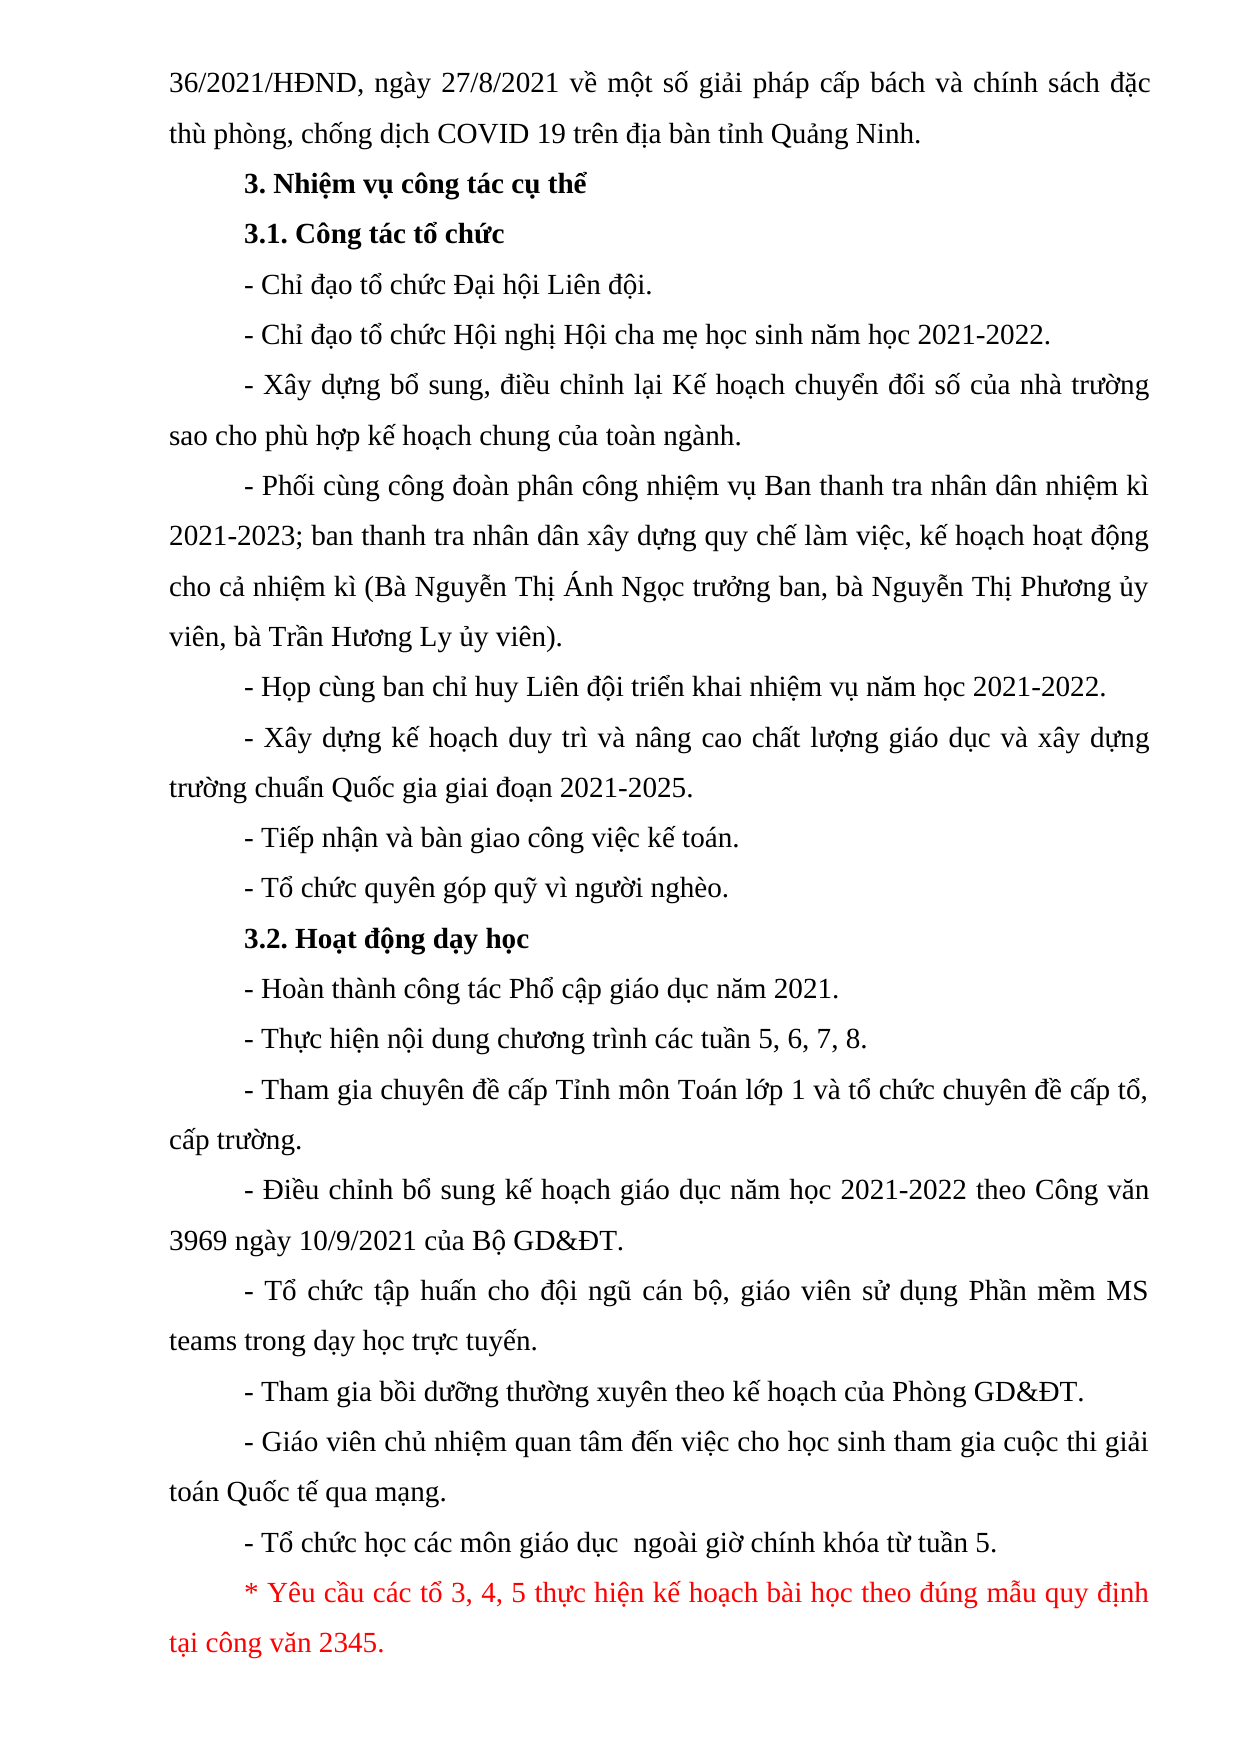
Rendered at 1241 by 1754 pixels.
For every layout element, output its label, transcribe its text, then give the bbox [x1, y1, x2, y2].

text 3. Nhiệm vụ công tác cụ thể [169, 166, 1150, 200]
text - Thực hiện nội dung chương trình các tuần 5, 6, 7, 8. [169, 1022, 1150, 1055]
text - Chỉ đạo tổ chức Đại hội Liên đội. [169, 267, 1150, 300]
text - Tổ chức học các môn giáo dục ngoài giờ chính khóa từ tuần 5. [169, 1525, 1150, 1558]
text - Xây dựng bổ sung, điều chỉnh lại Kế hoạch chuyển đổi số của nhà trường sao cho phù hợp kế hoạch chung của toàn ngành. [169, 367, 1150, 451]
text - Hoàn thành công tác Phổ cập giáo dục năm 2021. [169, 971, 1150, 1005]
text - Tham gia bồi dưỡng thường xuyên theo kế hoạch của Phòng GD&ĐT. [169, 1374, 1150, 1407]
text - Tổ chức tập huấn cho đội ngũ cán bộ, giáo viên sử dụng Phần mềm MS teams trong dạy học trực tuyến. [169, 1273, 1150, 1357]
text - Tổ chức quyên góp quỹ vì người nghèo. [169, 871, 1150, 904]
text - Điều chỉnh bổ sung kế hoạch giáo dục năm học 2021-2022 theo Công văn 3969 ngày 10/9/2021 của Bộ GD&ĐT. [169, 1172, 1150, 1256]
text 3.1. Công tác tổ chức [169, 217, 1150, 250]
text - Phối cùng công đoàn phân công nhiệm vụ Ban thanh tra nhân dân nhiệm kì 2021-2023; ban thanh tra nhân dân xây dựng quy chế làm việc, kế hoạch hoạt động cho cả nhiệm kì (Bà Nguyễn Thị Ánh Ngọc trưởng ban, bà Nguyễn Thị Phương ủy viên, bà Trần Hương Ly ủy viên). [169, 468, 1150, 653]
text - Giáo viên chủ nhiệm quan tâm đến việc cho học sinh tham gia cuộc thi giải toán Quốc tế qua mạng. [169, 1424, 1150, 1508]
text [169, 66, 1152, 149]
text 3.2. Hoạt động dạy học [169, 921, 1150, 954]
text - Tiếp nhận và bàn giao công việc kế toán. [169, 820, 1150, 854]
text - Tham gia chuyên đề cấp Tỉnh môn Toán lớp 1 và tổ chức chuyên đề cấp tổ, cấp trường. [169, 1072, 1150, 1156]
text * Yêu cầu các tổ 3, 4, 5 thực hiện kế hoạch bài học theo đúng mẫu quy định tại công văn 2345. [169, 1575, 1150, 1659]
text - Xây dựng kế hoạch duy trì và nâng cao chất lượng giáo dục và xây dựng trường chuẩn Quốc gia giai đoạn 2021-2025. [169, 720, 1150, 803]
text - Họp cùng ban chỉ huy Liên đội triển khai nhiệm vụ năm học 2021-2022. [169, 669, 1150, 703]
text - Chỉ đạo tổ chức Hội nghị Hội cha mẹ học sinh năm học 2021-2022. [169, 317, 1150, 351]
